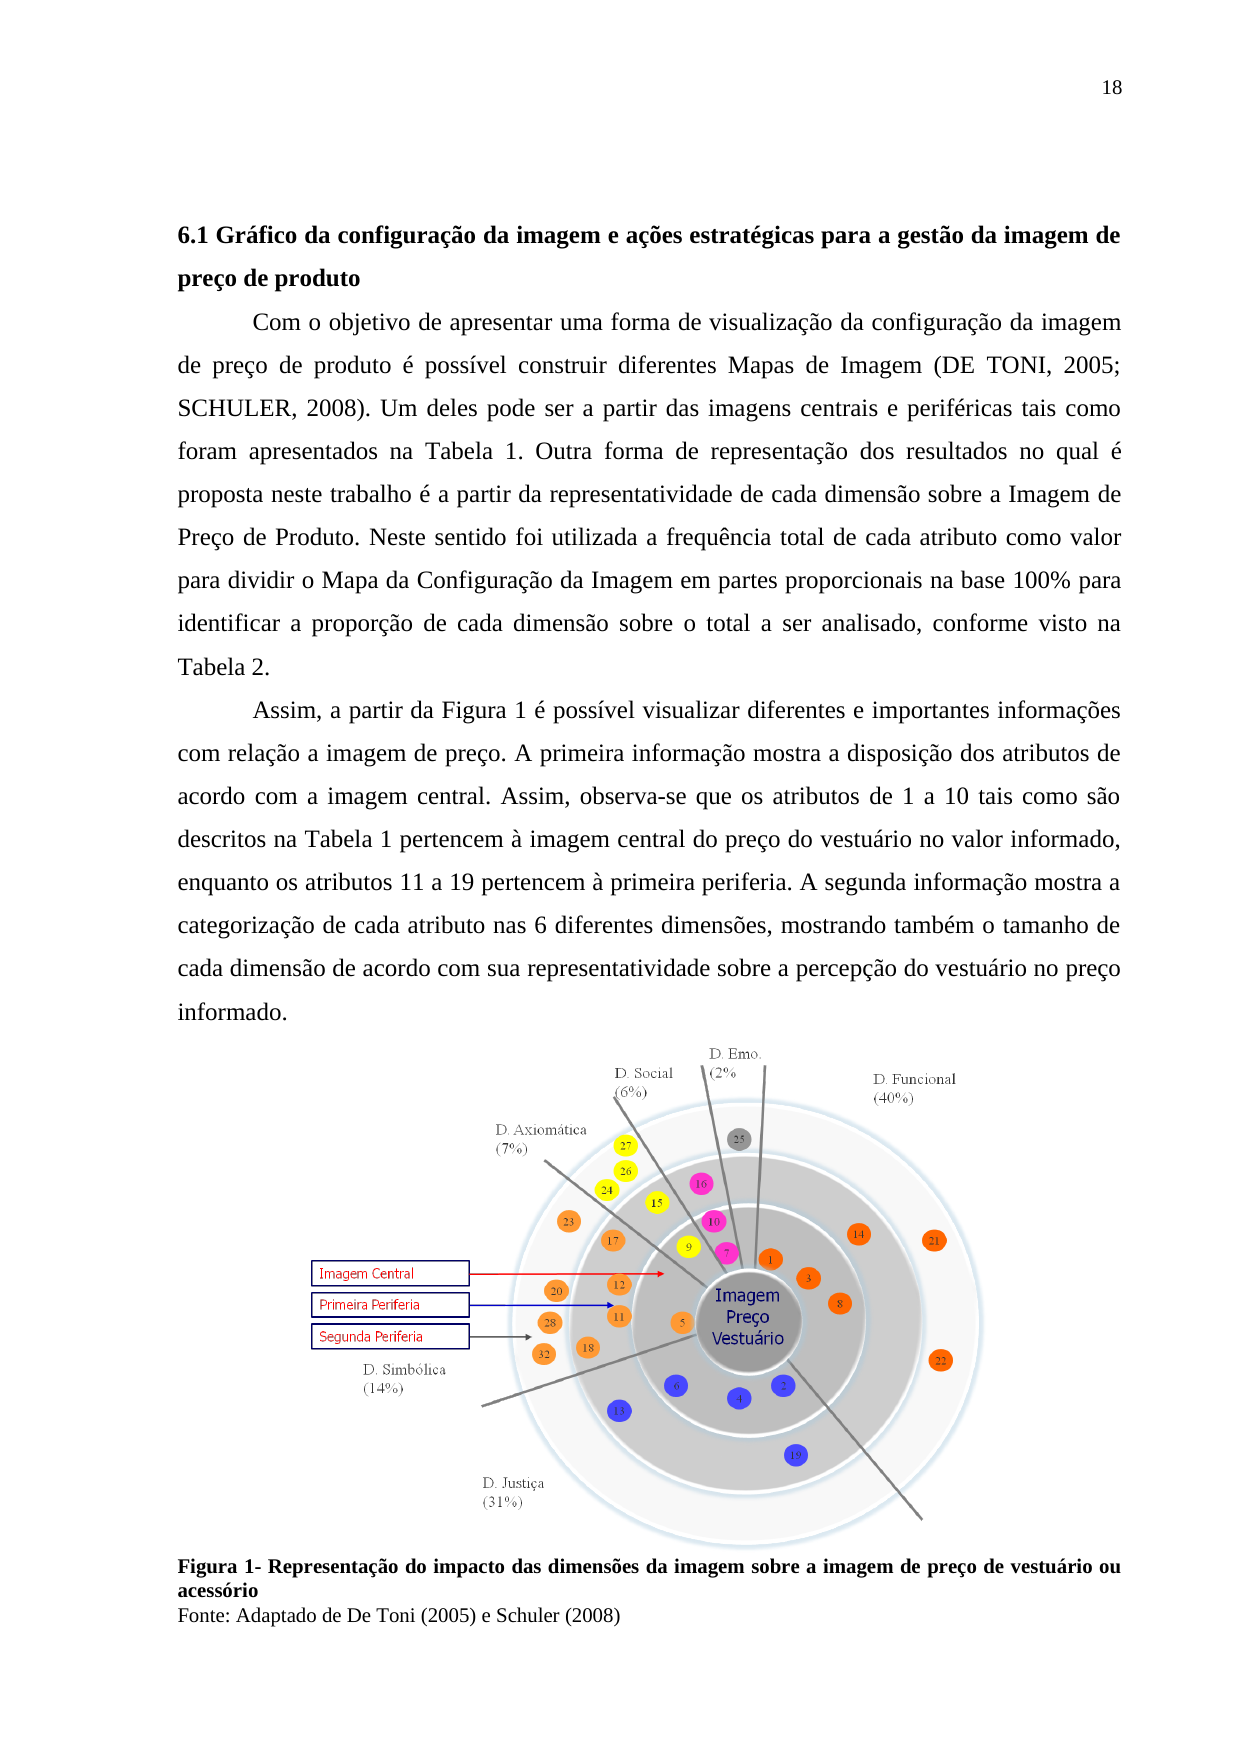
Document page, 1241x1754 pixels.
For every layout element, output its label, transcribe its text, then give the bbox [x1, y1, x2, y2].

text Figura 1- Representação do impacto das dimensões da imagem sobre a imagem de preço de vestuário ou acessório [177, 1554, 1122, 1602]
text Fonte: Adaptado de De Toni (2005) e Schuler (2008) [177, 1602, 1122, 1627]
picture [310, 1039, 989, 1555]
subtitle 6.1 Gráfico da configuração da imagem e ações estratégicas para a gestão da imagem de preço de produto [177, 220, 1122, 292]
text Assim, a partir da Figura 1 é possível visualizar diferentes e importantes informações com relação a imagem de preço. A primeira informação mostra a disposição dos atributos de acordo com a imagem central. Assim, observa-se que os atributos de 1 a 10 tais como são descritos na Tabela 1 pertencem à imagem central do preço do vestuário no valor informado, enquanto os atributos 11 a 19 pertencem à primeira periferia. A segunda informação mostra a categorização de cada atributo nas 6 diferentes dimensões, mostrando também o tamanho de cada dimensão de acordo com sua representatividade sobre a percepção do vestuário no preço informado. [177, 695, 1122, 1025]
text Com o objetivo de apresentar uma forma de visualização da configuração da imagem de preço de produto é possível construir diferentes Mapas de Imagem (DE TONI, 2005; SCHULER, 2008). Um deles pode ser a partir das imagens centrais e periféricas tais como foram apresentados na Tabela 1 . Outra forma de representação dos resultados no qual é proposta neste trabalho é a partir da representatividade de cada dimensão sobre a Imagem de Preço de Produto. Neste sentido foi utilizada a frequência total de cada atributo como valor para dividir o Mapa da Configuração da Imagem em partes proporcionais na base 100% para identificar a proporção de cada dimensão sobre o total a ser analisado, conforme visto na Tabela 2. [177, 307, 1122, 680]
